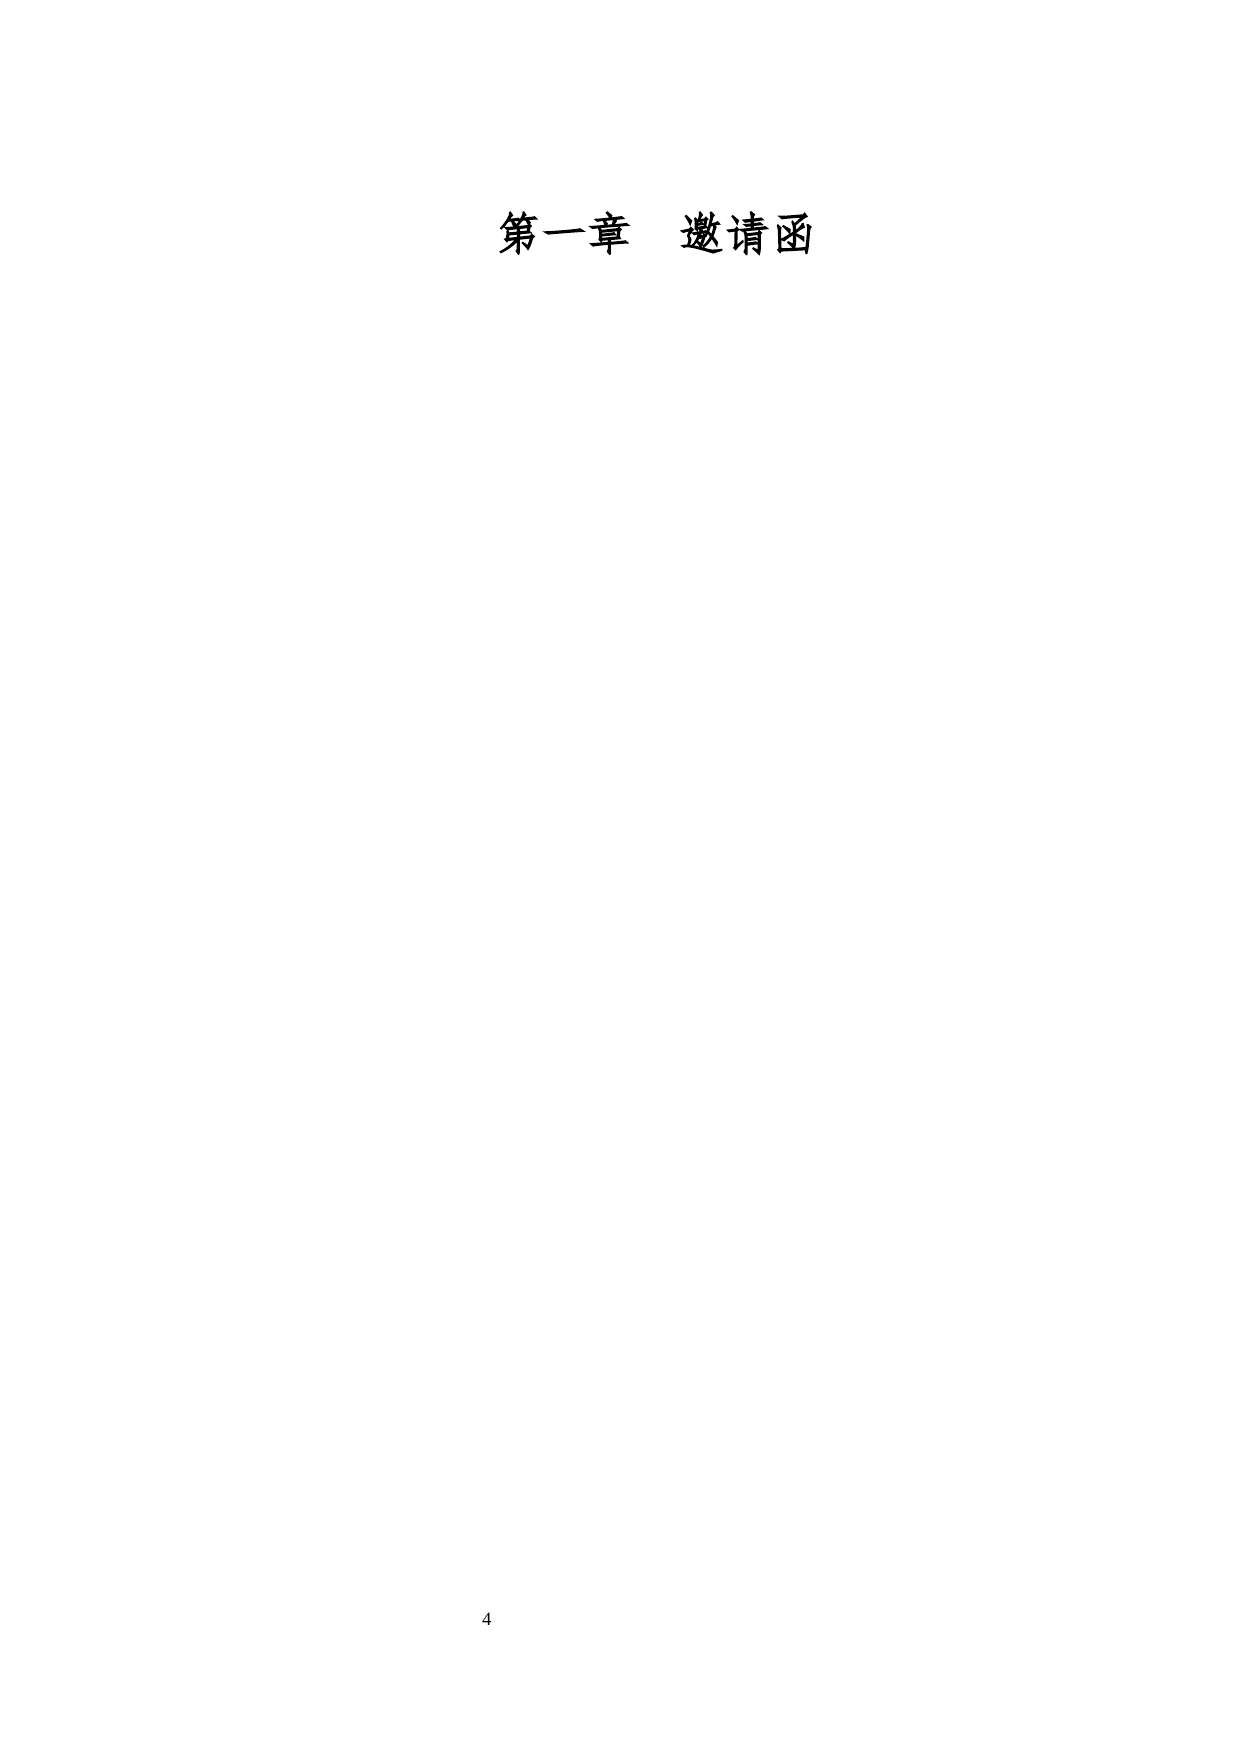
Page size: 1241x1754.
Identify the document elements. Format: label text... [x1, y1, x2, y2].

subtitle 第一章 邀请函 [112, 197, 1199, 262]
